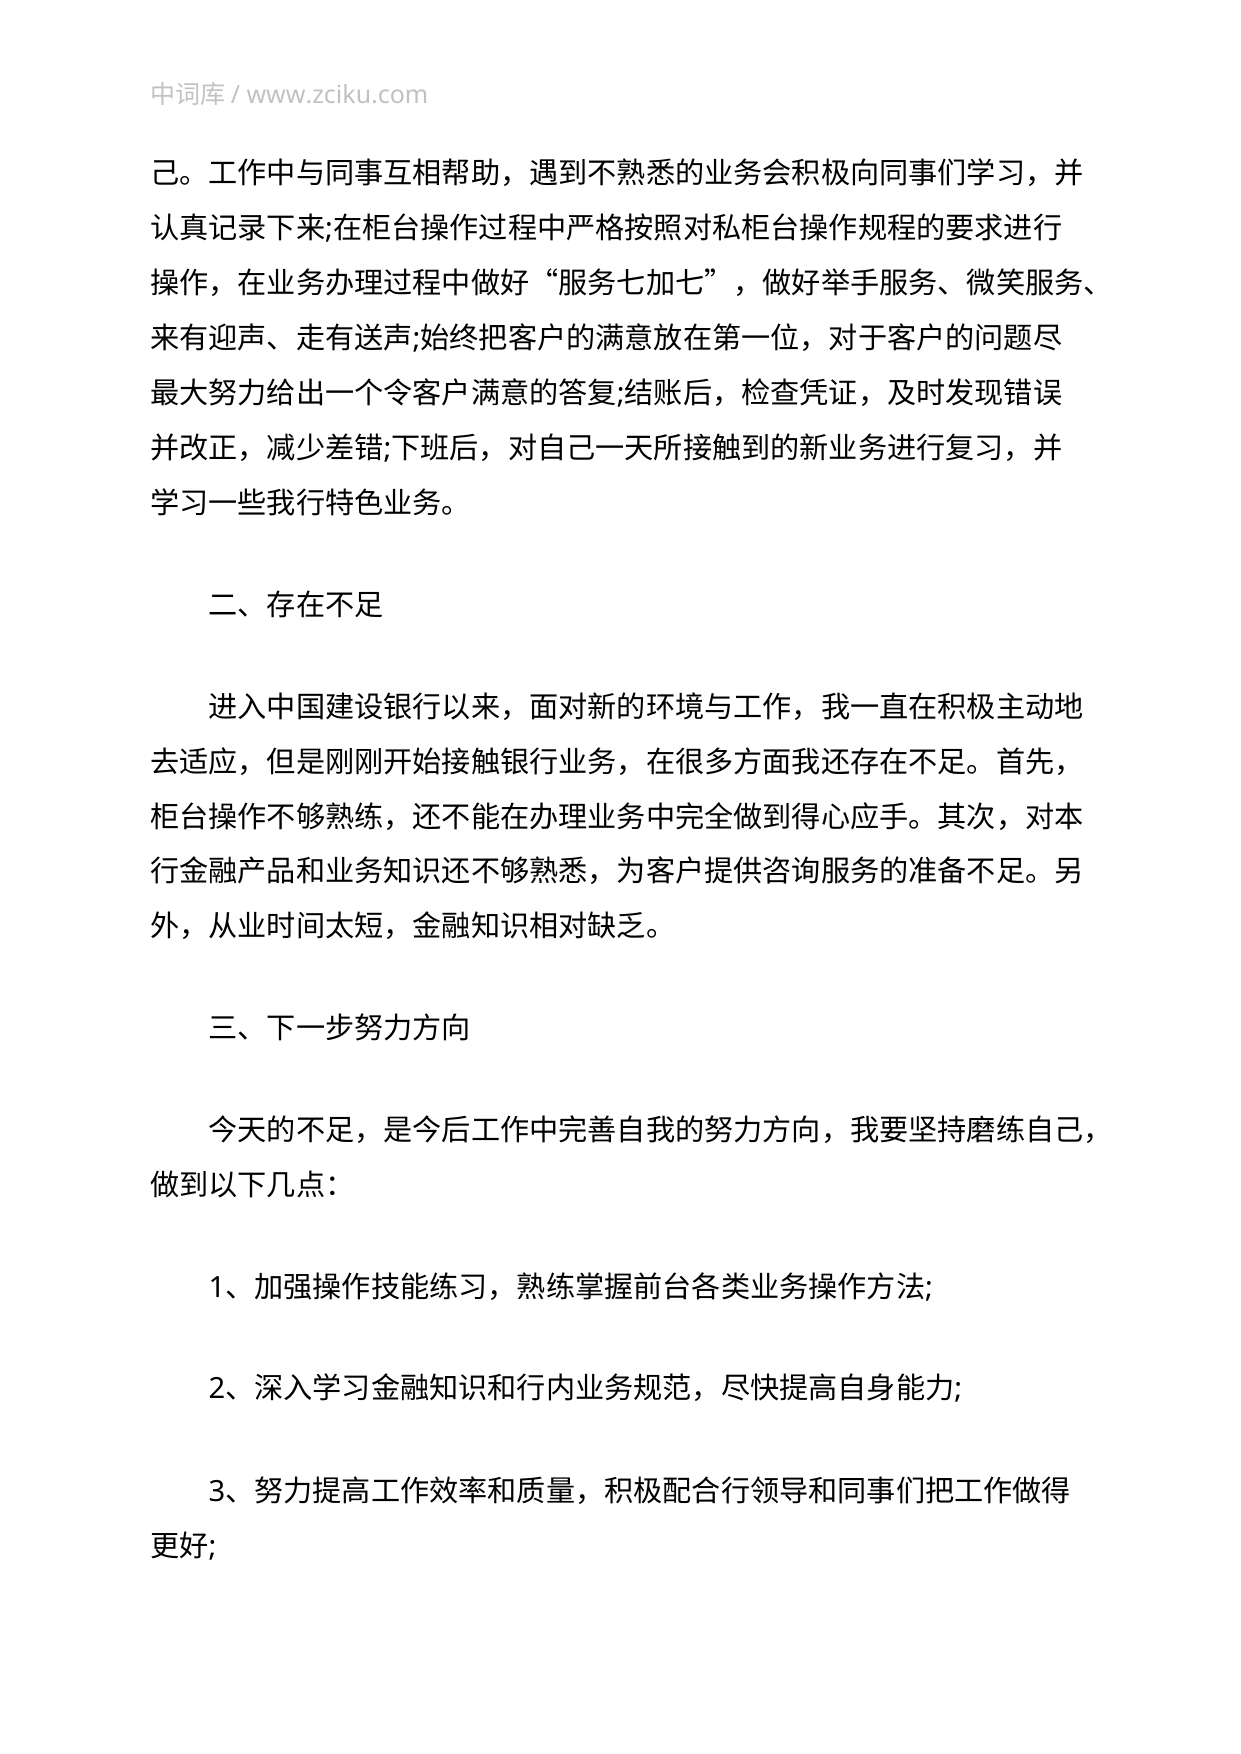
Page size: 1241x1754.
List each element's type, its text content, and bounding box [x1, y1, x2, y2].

text 今天的不足，是今后工作中完善自我的努力方向，我要坚持磨练自己，做到以下几点： [150, 1106, 1090, 1204]
text 三、下一步努力方向 [150, 1005, 1090, 1047]
text 二、存在不足 [150, 582, 1090, 624]
text 3、努力提高工作效率和质量，积极配合行领导和同事们把工作做得更好; [150, 1467, 1090, 1564]
text 1、加强操作技能练习，熟练掌握前台各类业务操作方法; [150, 1263, 1090, 1306]
text 2、深入学习金融知识和行内业务规范，尽快提高自身能力; [150, 1365, 1090, 1407]
text 进入中国建设银行以来，面对新的环境与工作，我一直在积极主动地去适应，但是刚刚开始接触银行业务，在很多方面我还存在不足。首先，柜台操作不够熟练，还不能在办理业务中完全做到得心应手。其次，对本行金融产品和业务知识还不够熟悉，为客户提供咨询服务的准备不足。另外，从业时间太短，金融知识相对缺乏。 [150, 683, 1090, 945]
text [150, 150, 1090, 522]
